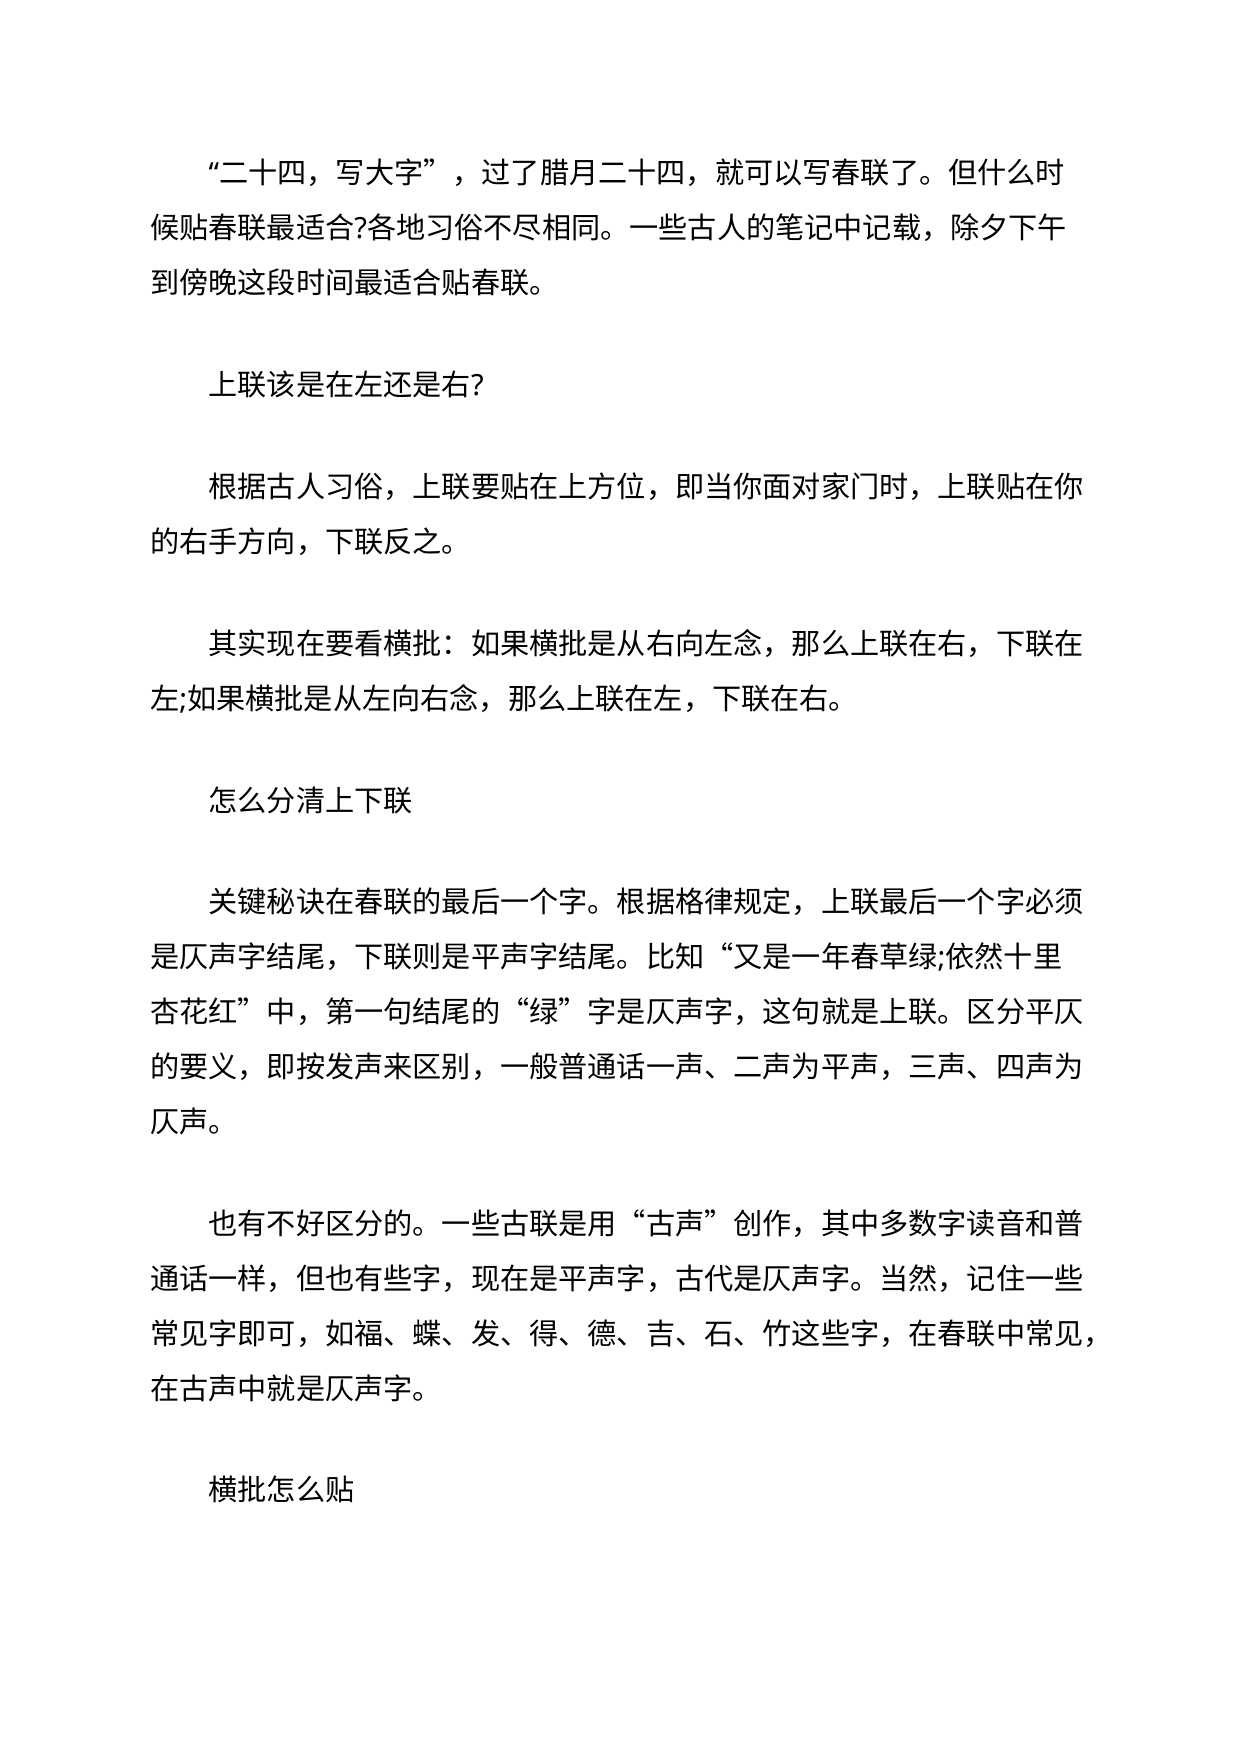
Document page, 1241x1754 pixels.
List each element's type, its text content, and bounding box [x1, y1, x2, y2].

text 也有不好区分的。一些古联是用“古声”创作，其中多数字读音和普通话一样，但也有些字，现在是平声字，古代是仄声字。当然，记住一些常见字即可，如福、蝶、发、得、德、吉、石、竹这些字，在春联中常见，在古声中就是仄声字。 [150, 1201, 1090, 1407]
text 其实现在要看横批：如果横批是从右向左念，那么上联在右，下联在左;如果横批是从左向右念，那么上联在左，下联在右。 [150, 620, 1090, 718]
text 怎么分清上下联 [150, 777, 1090, 819]
text 关键秘诀在春联的最后一个字。根据格律规定，上联最后一个字必须是仄声字结尾，下联则是平声字结尾。比知“又是一年春草绿;依然十里杏花红”中，第一句结尾的“绿”字是仄声字，这句就是上联。区分平仄的要义，即按发声来区别，一般普通话一声、二声为平声，三声、四声为仄声。 [150, 879, 1090, 1141]
text 根据古人习俗，上联要贴在上方位，即当你面对家门时，上联贴在你的右手方向，下联反之。 [150, 464, 1090, 561]
text 横批怎么贴 [150, 1467, 1090, 1509]
text “二十四，写大字”，过了腊月二十四，就可以写春联了。但什么时候贴春联最适合?各地习俗不尽相同。一些古人的笔记中记载，除夕下午到傍晚这段时间最适合贴春联。 [150, 150, 1090, 302]
text 上联该是在左还是右? [150, 362, 1090, 404]
